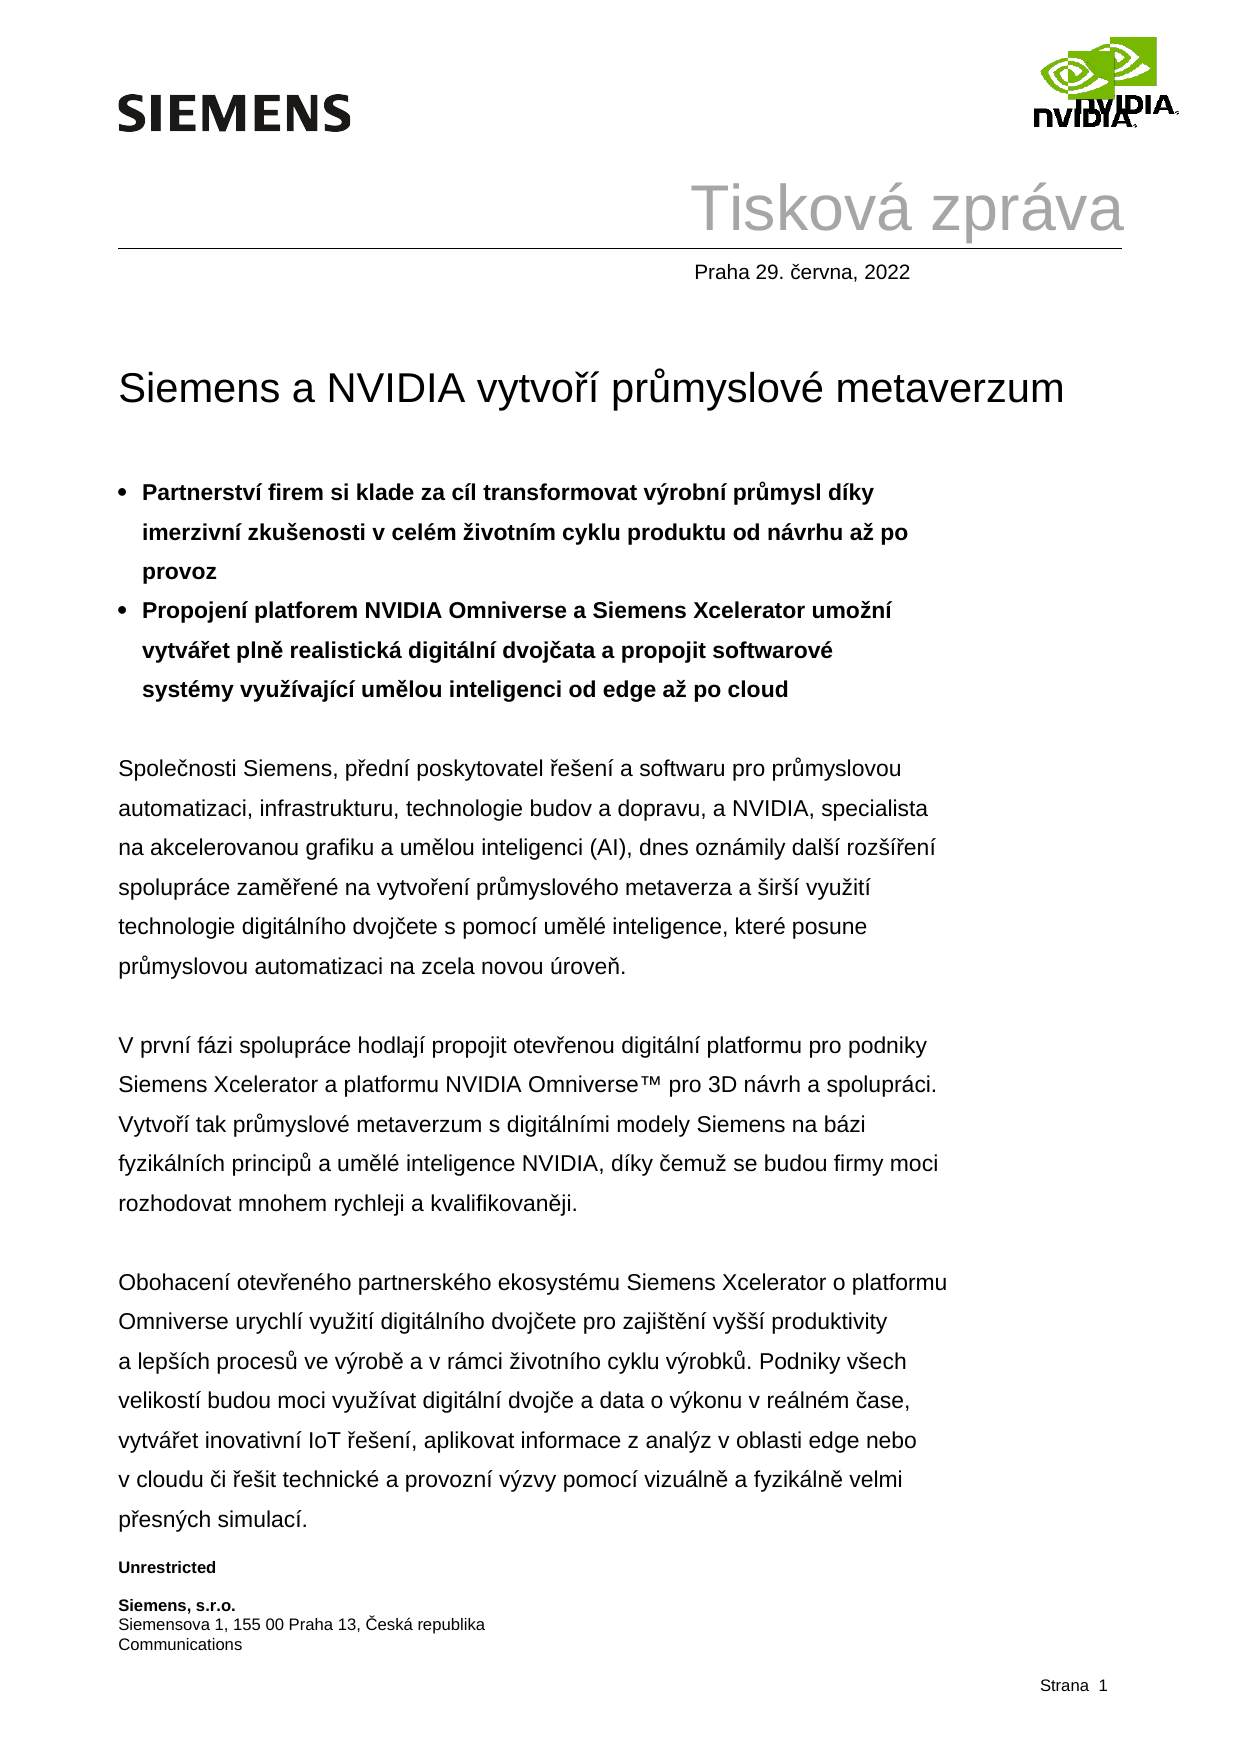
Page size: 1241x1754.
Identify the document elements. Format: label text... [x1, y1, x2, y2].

picture [118, 94, 351, 132]
picture [1015, 18, 1197, 145]
text Siemens a NVIDIA vytvoří průmyslové metaverzum [118, 363, 1134, 411]
list Propojení platforem NVIDIA Omniverse a Siemens Xcelerator umožní vytvářet plně realistická digitální dvojčata a propojit softwarové systémy využívající umělou inteligenci od edge až po cloud [118, 597, 915, 703]
list Partnerství firem si klade za cíl transformovat výrobní průmysl díky imerzivní zkušenosti v celém životním cyklu produktu od návrhu až po provoz [118, 479, 915, 584]
text Praha 29. června, 2022 [118, 260, 1123, 284]
text Obohacení otevřeného partnerského ekosystému Siemens Xcelerator o platformu Omniverse urychlí využití digitálního dvojčete pro zajištění vyšší produktivity a lepších procesů ve výrobě a v rámci životního cyklu výrobků. Podniky všech velikostí budou moci využívat digitální dvojče a data o výkonu v reálném čase, vytvářet inovativní IoT řešení, aplikovat informace z analýz v oblasti edge nebo v cloudu či řešit technické a provozní výzvy pomocí vizuálně a fyzikálně velmi přesných simulací. [118, 1269, 960, 1532]
text V první fázi spolupráce hodlají propojit otevřenou digitální platformu pro podniky Siemens Xcelerator a platformu NVIDIA Omniverse™ pro 3D návrh a spolupráci. Vytvoří tak průmyslové metaverzum s digitálními modely Siemens na bázi fyzikálních principů a umělé inteligence NVIDIA, díky čemuž se budou firmy moci rozhodovat mnohem rychleji a kvalifikovaněji. [118, 1032, 960, 1216]
text Společnosti Siemens, přední poskytovatel řešení a softwaru pro průmyslovou automatizaci, infrastrukturu, technologie budov a dopravu, a NVIDIA, specialista na akcelerovanou grafiku a umělou inteligenci (AI), dnes oznámily další rozšíření spolupráce zaměřené na vytvoření průmyslového metaverza a širší využití technologie digitálního dvojčete s pomocí umělé inteligence, které posune průmyslovou automatizaci na zcela novou úroveň. [118, 755, 960, 979]
